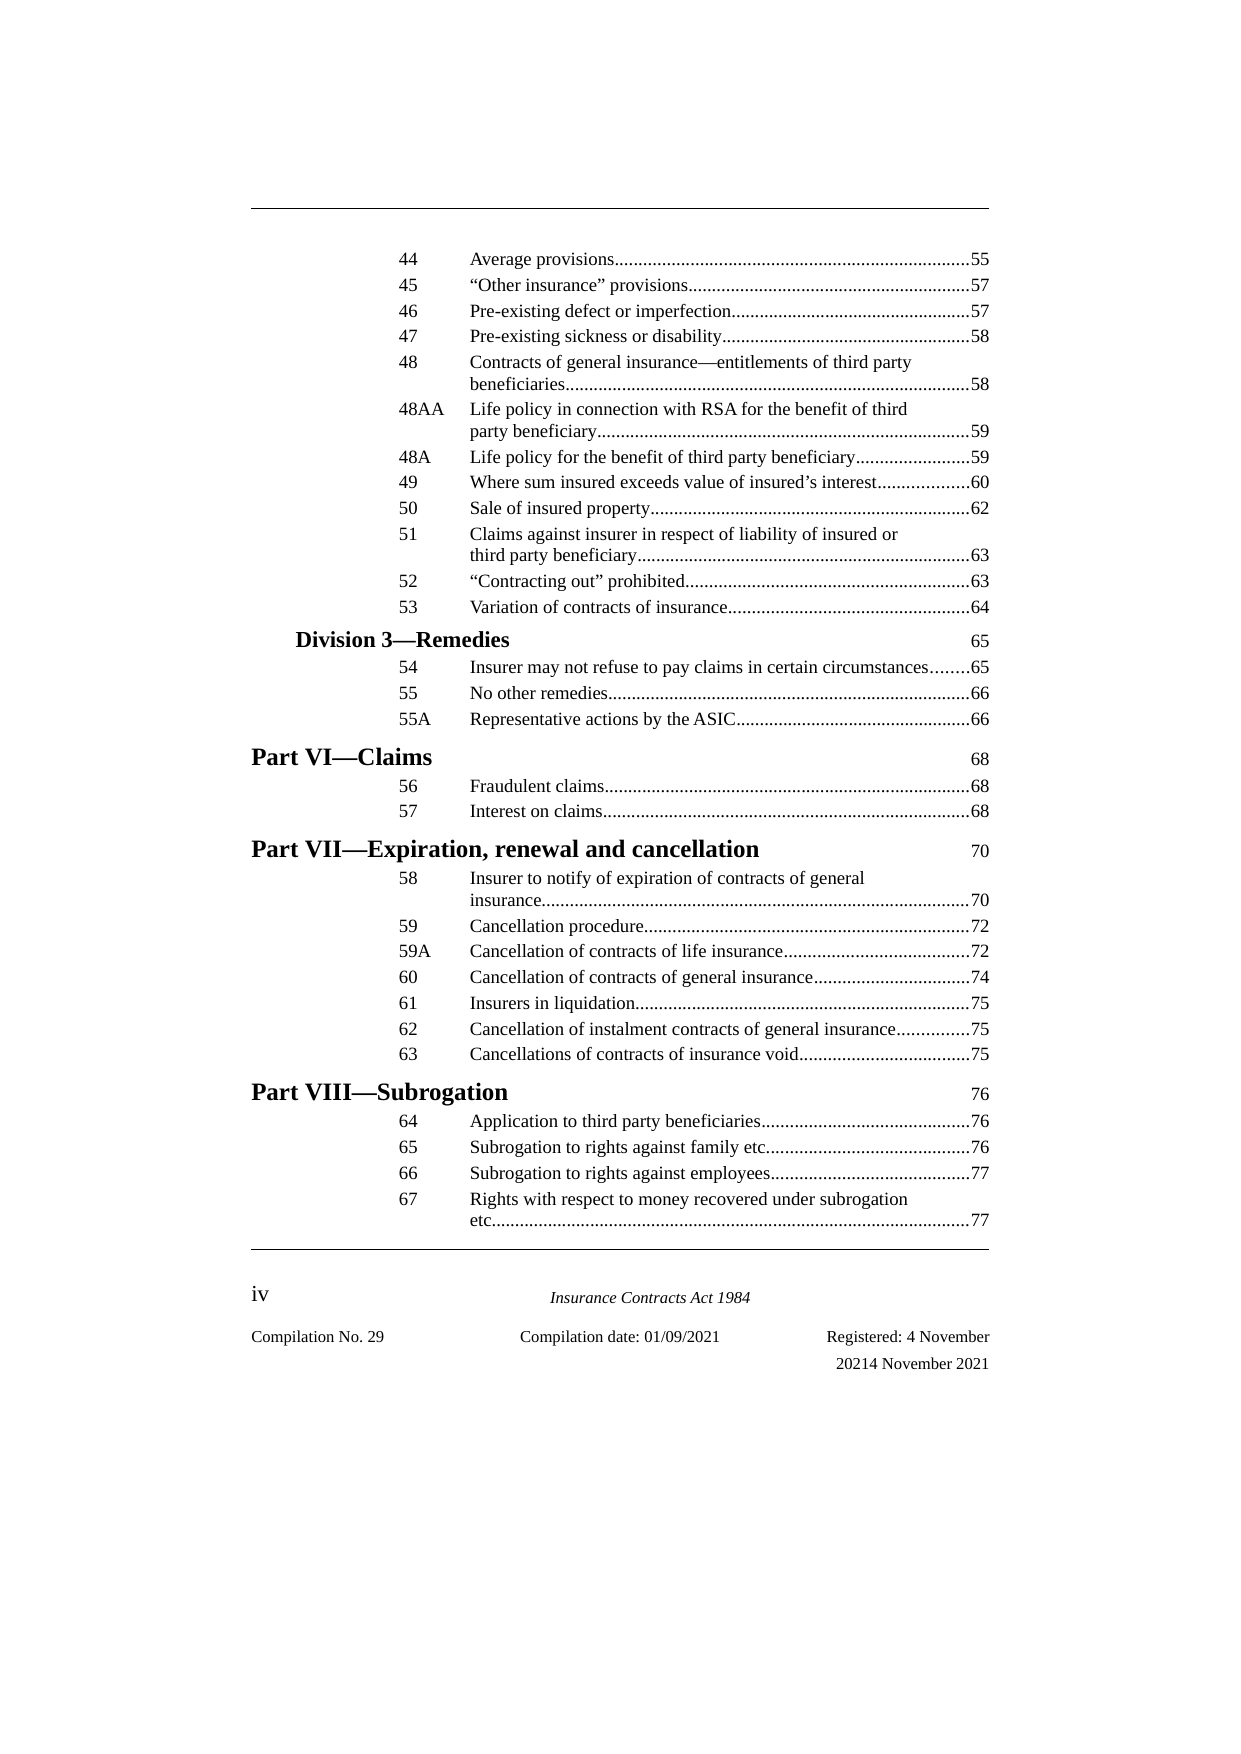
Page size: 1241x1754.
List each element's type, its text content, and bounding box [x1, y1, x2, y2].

text Part VII—Expiration, renewal and cancellation 70 [251, 834, 930, 863]
text Part VI—Claims 68 [251, 742, 930, 770]
text 61 Insurers in liquidation 75 [399, 992, 930, 1013]
text 67 Rights with respect to money recovered under subrogation etc. 77 [399, 1187, 930, 1231]
text 53 Variation of contracts of insurance 64 [399, 596, 930, 617]
text 55 No other remedies 66 [399, 682, 930, 703]
text 52 “Contracting out” prohibited 63 [399, 570, 930, 592]
text 56 Fraudulent claims 68 [399, 774, 930, 796]
text 47 Pre-existing sickness or disability 58 [399, 325, 930, 347]
text 57 Interest on claims 68 [399, 800, 930, 822]
text 59 Cancellation procedure 72 [399, 914, 930, 936]
text 45 “Other insurance” provisions 57 [399, 274, 930, 295]
text 50 Sale of insured property 62 [399, 497, 930, 518]
text 48A Life policy for the benefit of third party beneficiary 59 [399, 446, 930, 467]
text 48AA Life policy in connection with RSA for the benefit of third party beneficiary 59 [399, 398, 930, 441]
text 54 Insurer may not refuse to pay claims in certain circumstances 65 [399, 656, 930, 678]
text Part VIII—Subrogation 76 [251, 1077, 930, 1106]
text 49 Where sum insured exceeds value of insured’s interest 60 [399, 471, 930, 493]
text 62 Cancellation of instalment contracts of general insurance 75 [399, 1017, 930, 1039]
text 58 Insurer to notify of expiration of contracts of general insurance 70 [399, 867, 930, 910]
text 60 Cancellation of contracts of general insurance 74 [399, 966, 930, 988]
text 64 Application to third party beneficiaries 76 [399, 1110, 930, 1132]
text 48 Contracts of general insurance—entitlements of third party beneficiaries 58 [399, 351, 930, 394]
text 63 Cancellations of contracts of insurance void 75 [399, 1043, 930, 1065]
text 55A Representative actions by the ASIC 66 [399, 708, 930, 729]
text 51 Claims against insurer in respect of liability of insured or third party beneficiary 63 [399, 523, 930, 566]
text 65 Subrogation to rights against family etc. 76 [399, 1136, 930, 1157]
text 59A Cancellation of contracts of life insurance 72 [399, 940, 930, 962]
text Division 3—Remedies 65 [295, 626, 930, 652]
text 46 Pre-existing defect or imperfection 57 [399, 299, 930, 321]
text 66 Subrogation to rights against employees 77 [399, 1162, 930, 1183]
text 44 Average provisions 55 [399, 248, 930, 269]
